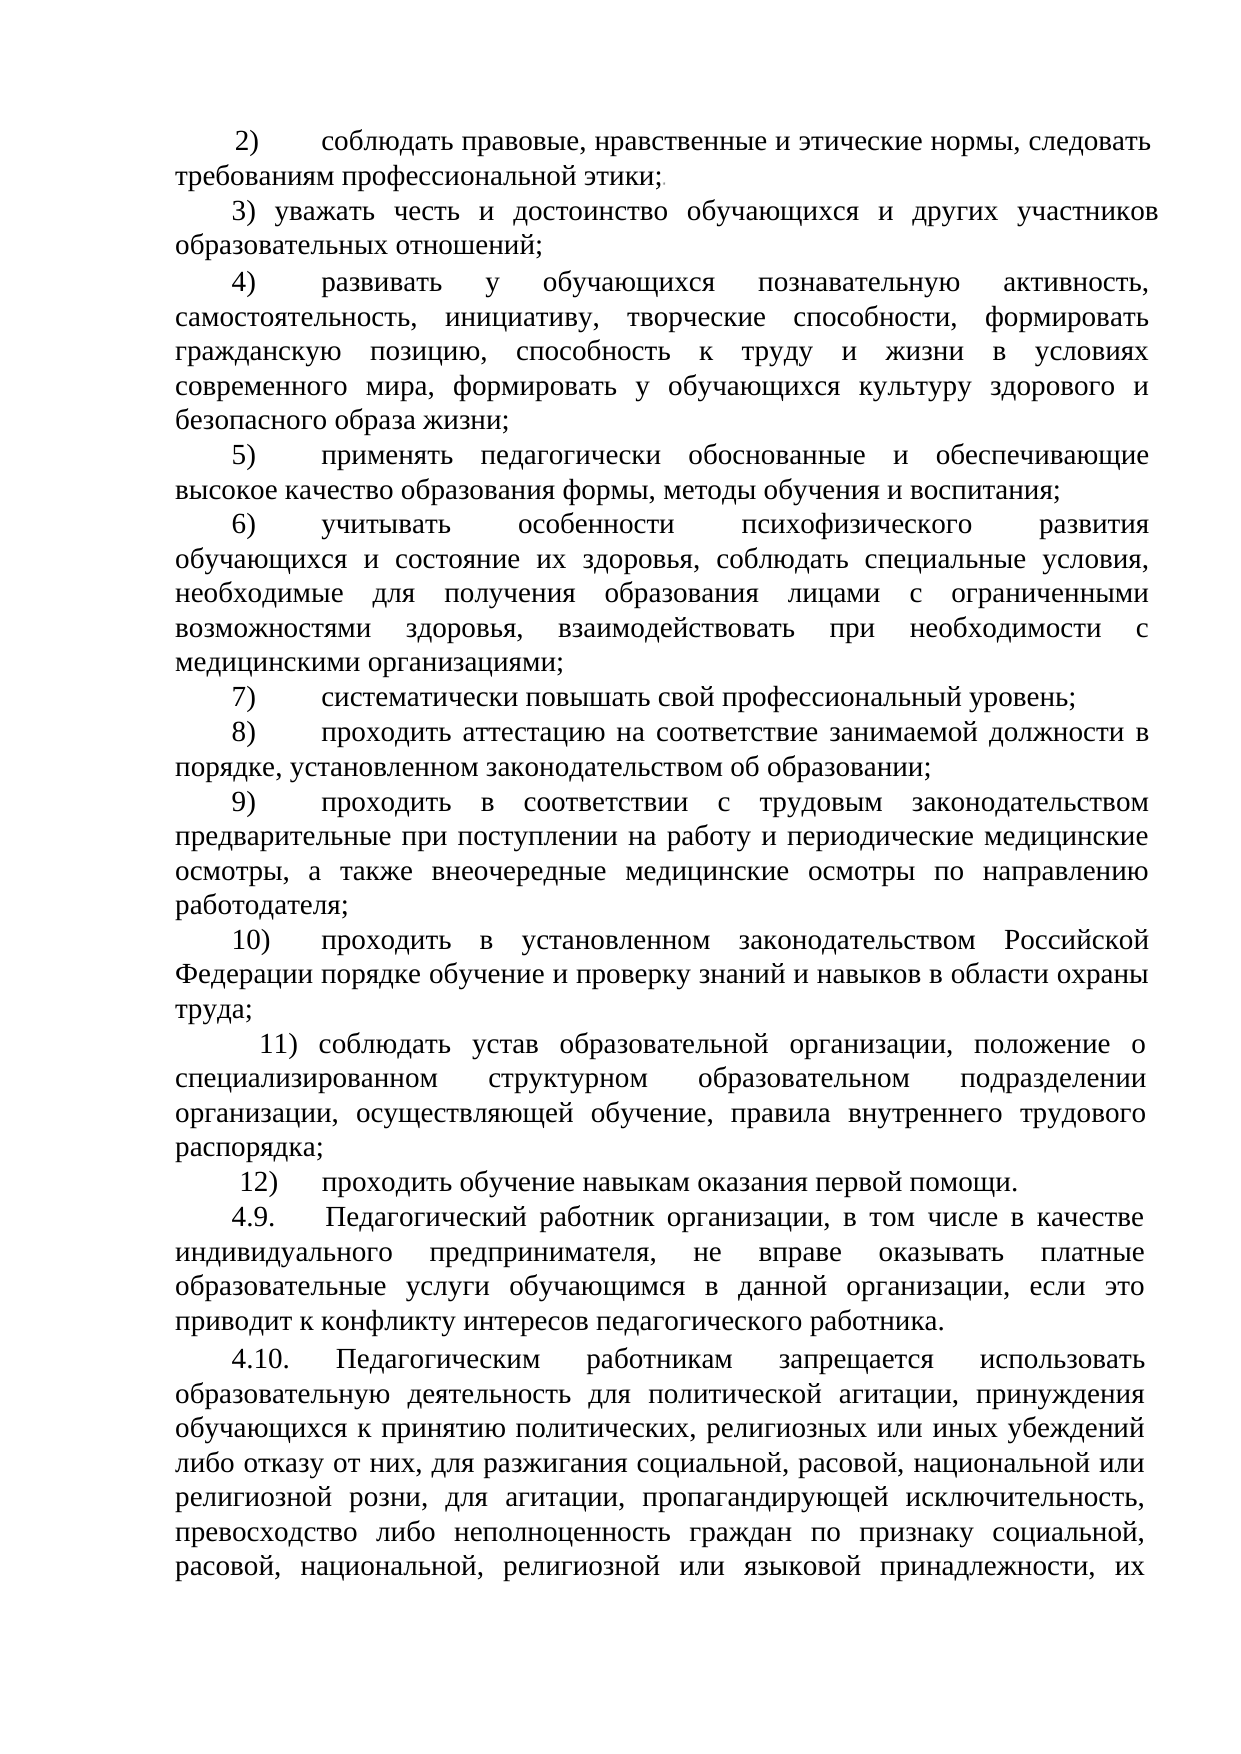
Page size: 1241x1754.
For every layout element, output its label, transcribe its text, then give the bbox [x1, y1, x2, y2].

text 3) уважать честь и достоинство обучающихся и других участников образовательных отношений; [175, 193, 1160, 261]
list соблюдать правовые, нравственные и этические нормы, следовать требованиям профессиональной этики; [175, 123, 1152, 191]
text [175, 1342, 1146, 1582]
text 12) проходить обучение навыкам оказания первой помощи. [239, 1164, 1160, 1198]
text 4.9. Педагогический работник организации, в том числе в качестве индивидуального предпринимателя, не вправе оказывать платные образовательные услуги обучающимся в данной организации, если это приводит к конфликту интересов педагогического работника. [175, 1199, 1146, 1336]
list проходить в установленном законодательством Российской Федерации порядке обучение и проверку знаний и навыков в области охраны труда; [175, 922, 1150, 1024]
list проходить аттестацию на соответствие занимаемой должности в порядке, установленном законодательством об образовании; [175, 714, 1150, 782]
text 11) соблюдать устав образовательной организации, положение о специализированном структурном образовательном подразделении организации, осуществляющей обучение, правила внутреннего трудового распорядка; [175, 1026, 1147, 1163]
list систематически повышать свой профессиональный уровень; [175, 679, 1150, 713]
list проходить в соответствии с трудовым законодательством предварительные при поступлении на работу и периодические медицинские осмотры, а также внеочередные медицинские осмотры по направлению работодателя; [175, 784, 1150, 921]
list применять педагогически обоснованные и обеспечивающие высокое качество образования формы, методы обучения и воспитания; [175, 437, 1150, 505]
list развивать у обучающихся познавательную активность, самостоятельность, инициативу, творческие способности, формировать гражданскую позицию, способность к труду и жизни в условиях современного мира, формировать у обучающихся культуру здорового и безопасного образа жизни; [175, 264, 1150, 436]
list учитывать особенности психофизического развития обучающихся и состояние их здоровья, соблюдать специальные условия, необходимые для получения образования лицами с ограниченными возможностями здоровья, взаимодействовать при необходимости с медицинскими организациями; [175, 507, 1150, 678]
